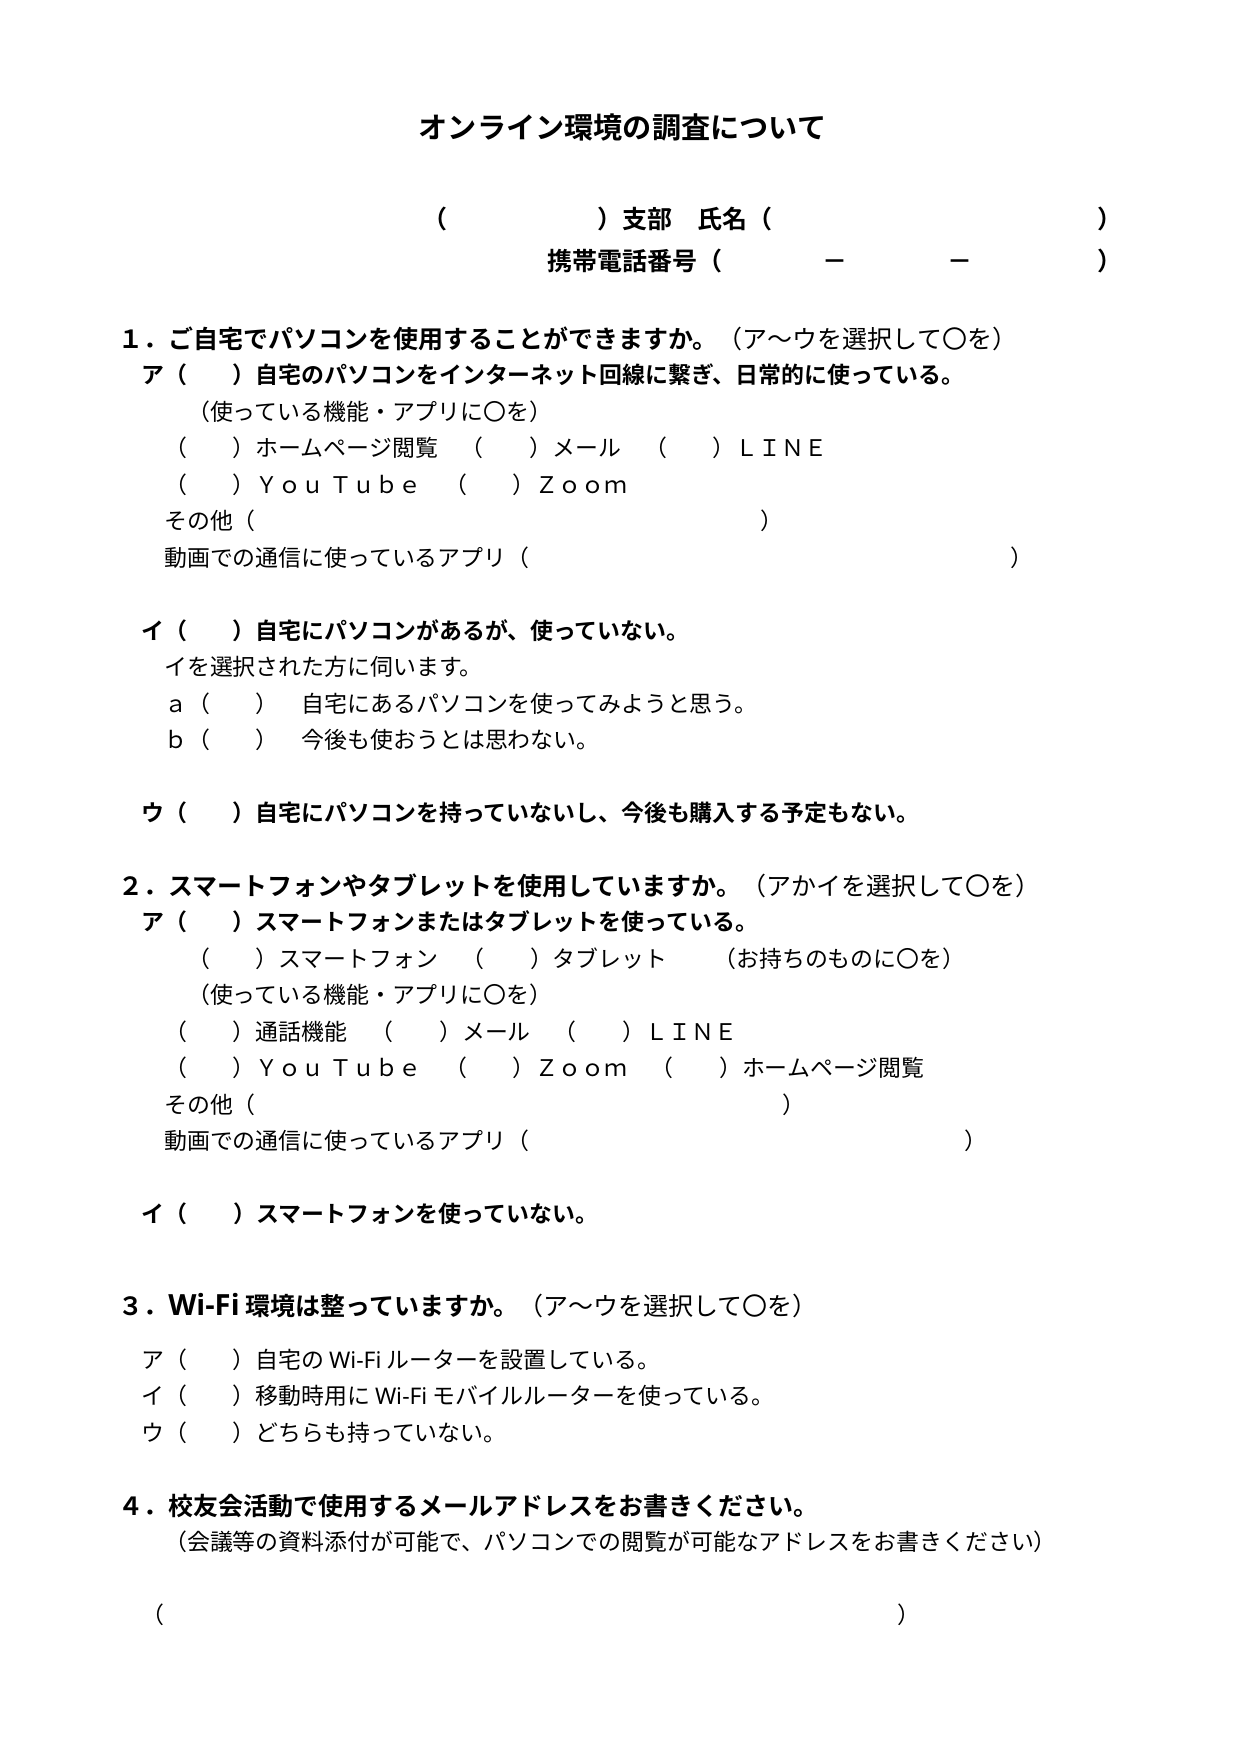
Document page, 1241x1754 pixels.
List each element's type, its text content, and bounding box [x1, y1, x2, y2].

text ア（ ）自宅のWi-Fiルーターを設置している。 [118, 1340, 1122, 1377]
text イを選択された方に伺います。 [118, 647, 1122, 684]
text イ（ ）自宅にパソコンがあるが、使っていない。 [118, 611, 1122, 647]
text その他（ ） [118, 502, 1122, 538]
text （ ）Ｙｏｕ Ｔｕｂｅ （ ）Ｚｏｏｍ （ ）ホームページ閲覧 [118, 1048, 1122, 1085]
text （ ）ホームページ閲覧 （ ）メール （ ）ＬＩＮＥ [118, 429, 1122, 465]
text （使っている機能・アプリに〇を） [118, 976, 1122, 1012]
text ２．スマートフォンやタブレットを使用していますか。（アかイを選択して〇を） [118, 866, 1122, 903]
text ４．校友会活動で使用するメールアドレスをお書きください。 [118, 1486, 1122, 1522]
text オンライン環境の調査について [118, 90, 1122, 163]
text イ（ ）移動時用にWi-Fiモバイルルーターを使っている。 [118, 1377, 1122, 1413]
text （会議等の資料添付が可能で、パソコンでの閲覧が可能なアドレスをお書きください） [118, 1522, 1122, 1559]
text １．ご自宅でパソコンを使用することができますか。（ア～ウを選択して〇を） [118, 319, 1122, 356]
text （ ）支部 氏名（ ） [118, 199, 1122, 236]
text ア（ ）自宅のパソコンをインターネット回線に繋ぎ、日常的に使っている。 [118, 356, 1122, 392]
text ｂ（ ） 今後も使おうとは思わない。 [118, 720, 1122, 757]
text （ ）通話機能 （ ）メール （ ）ＬＩＮＥ [118, 1012, 1122, 1048]
text ａ（ ） 自宅にあるパソコンを使ってみようと思う。 [118, 684, 1122, 720]
text （ ） [118, 1595, 1122, 1632]
text 動画での通信に使っているアプリ（ ） [118, 538, 1122, 574]
text その他（ ） [118, 1085, 1122, 1121]
text （ ）Ｙｏｕ Ｔｕｂｅ （ ）Ｚｏｏｍ [118, 465, 1122, 502]
text 動画での通信に使っているアプリ（ ） [118, 1121, 1122, 1158]
text ３．Wi-Fi環境は整っていますか。（ア～ウを選択して〇を） [118, 1267, 1122, 1340]
text ア（ ）スマートフォンまたはタブレットを使っている。 [118, 903, 1122, 939]
text 携帯電話番号（ － － ） [118, 241, 1122, 277]
text ウ（ ）どちらも持っていない。 [118, 1413, 1122, 1449]
text （使っている機能・アプリに〇を） [118, 392, 1122, 429]
text イ（ ）スマートフォンを使っていない。 [118, 1194, 1122, 1231]
text ウ（ ）自宅にパソコンを持っていないし、今後も購入する予定もない。 [118, 793, 1122, 830]
text （ ）スマートフォン （ ）タブレット （お持ちのものに〇を） [118, 939, 1122, 976]
